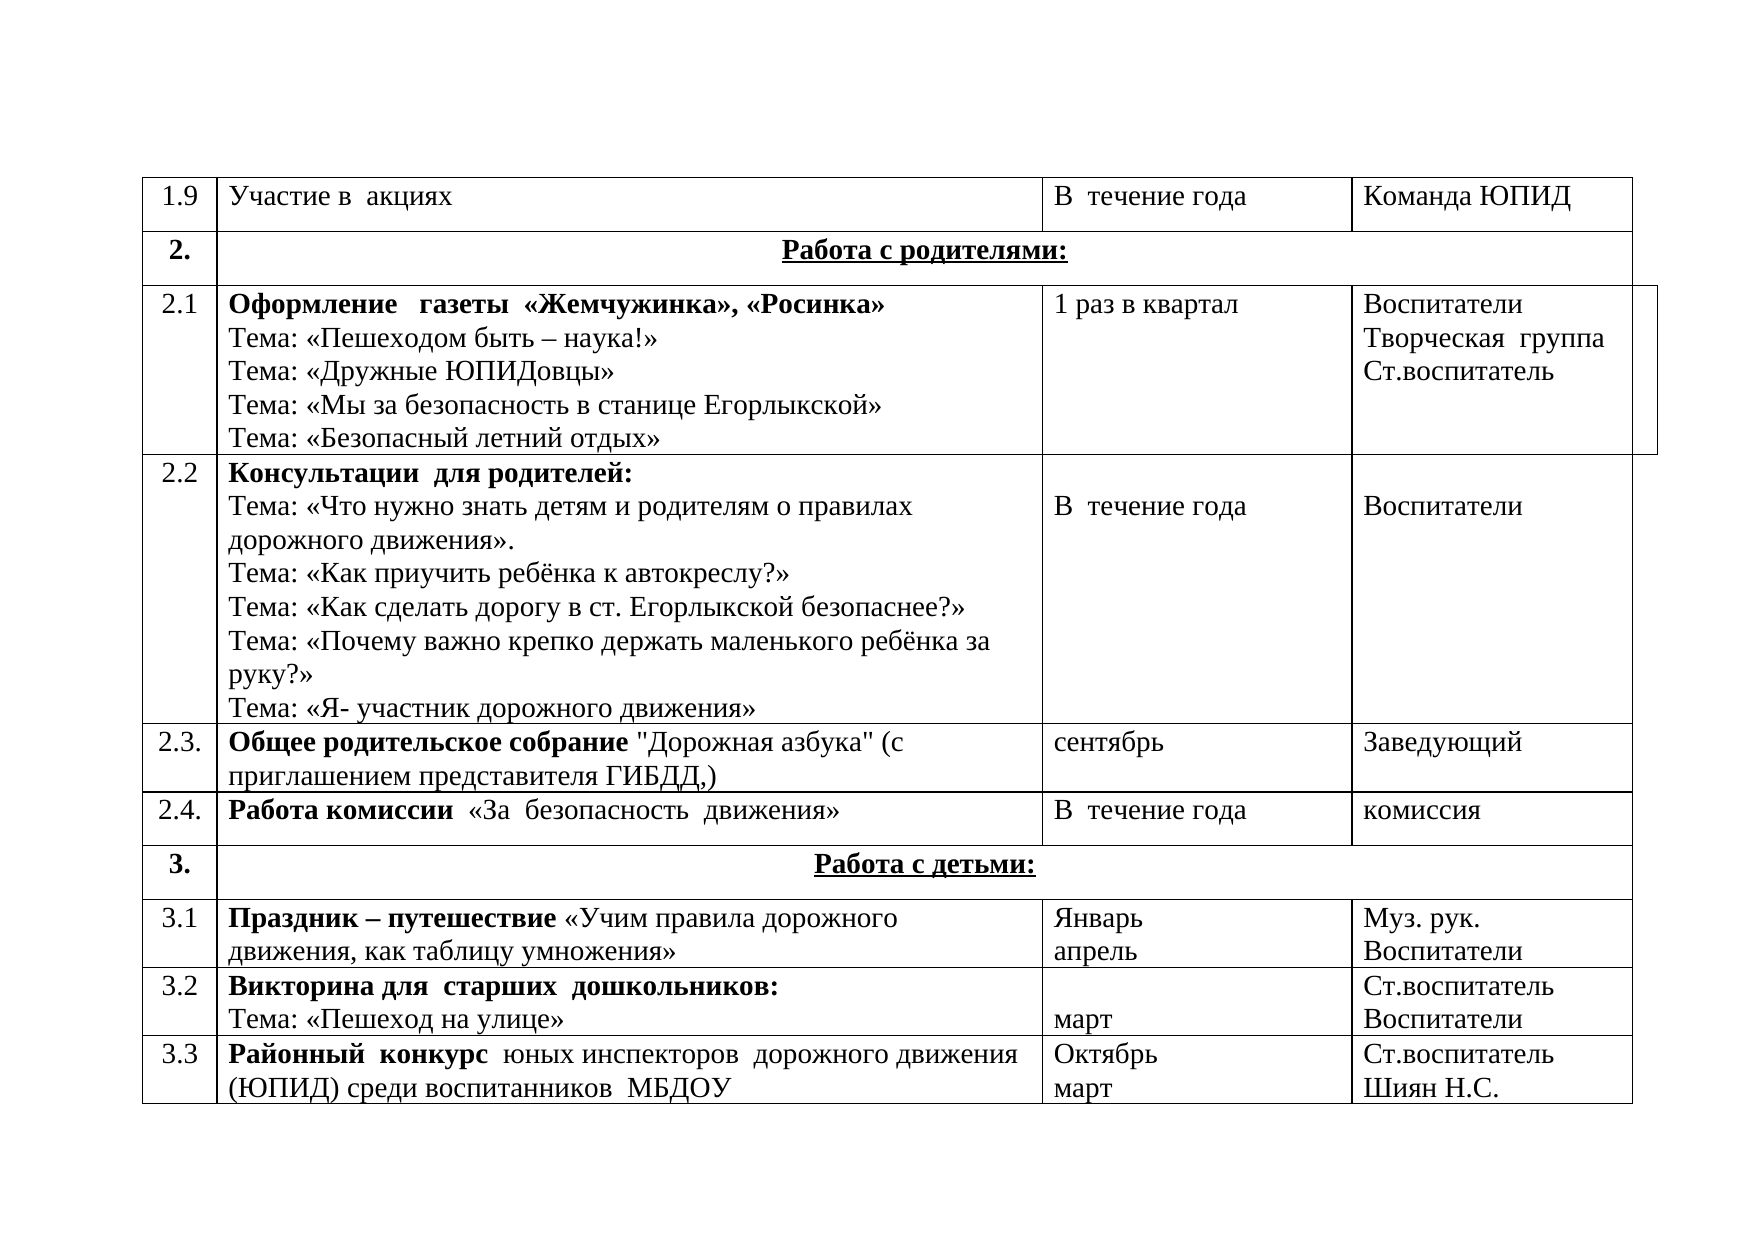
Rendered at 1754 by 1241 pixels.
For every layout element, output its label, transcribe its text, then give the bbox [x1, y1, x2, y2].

table_cell Оформление газеты «Жемчужинка», «Росинка» Тема: «Пешеходом быть – наука!» Тема: «Дружные ЮПИДовцы» Тема: «Мы за безопасность в станице Егорлыкской» Тема: «Безопасный летний отдых» [218, 286, 1042, 454]
table_cell В течение года [1043, 793, 1351, 845]
table_cell В течение года [1043, 178, 1351, 231]
table_cell 3.2 [143, 968, 216, 1035]
table_cell 2.1 [143, 286, 216, 454]
table_cell 3.3 [143, 1036, 216, 1103]
table_cell В течение года [1043, 455, 1351, 723]
table_cell 2. [143, 232, 216, 285]
table_cell 2.2 [143, 455, 216, 723]
table_cell Работа с родителями: [218, 232, 1632, 285]
table_cell Праздник – путешествие «Учим правила дорожного движения, как таблицу умножения» [218, 900, 1042, 967]
table_cell Ст.воспитатель Воспитатели [1353, 968, 1632, 1035]
table_cell Октябрь март [1043, 1036, 1351, 1103]
table_cell 2.3. [143, 724, 216, 791]
table_cell комиссия [1353, 793, 1632, 845]
table_cell Работа с детьми: [218, 846, 1632, 899]
table_cell Участие в акциях [218, 178, 1042, 231]
table_cell 1 раз в квартал [1043, 286, 1351, 454]
table_cell Общее родительское собрание "Дорожная азбука" (с приглашением представителя ГИБДД,) [218, 724, 1042, 791]
table_cell Работа комиссии «За безопасность движения» [218, 793, 1042, 845]
table_cell Воспитатели Творческая группа Ст.воспитатель [1353, 286, 1632, 454]
table_cell 3. [143, 846, 216, 899]
table_cell Заведующий [1353, 724, 1632, 791]
table_cell 3.1 [143, 900, 216, 967]
table_cell Викторина для старших дошкольников: Тема: «Пешеход на улице» [218, 968, 1042, 1035]
table_cell Консультации для родителей: Тема: «Что нужно знать детям и родителям о правилах дорожного движения». Тема: «Как приучить ребёнка к автокреслу?» Тема: «Как сделать дорогу в ст. Егорлыкской безопаснее?» Тема: «Почему важно крепко держать маленького ребёнка за руку?» Тема: «Я- участник дорожного движения» [218, 455, 1042, 723]
table_cell Январь апрель [1043, 900, 1351, 967]
table_cell Районный конкурс юных инспекторов дорожного движения (ЮПИД) среди воспитанников МБДОУ [218, 1036, 1042, 1103]
table_cell Муз. рук. Воспитатели [1353, 900, 1632, 967]
table_cell Команда ЮПИД [1353, 178, 1632, 231]
table_cell март [1043, 968, 1351, 1035]
table_cell сентябрь [1043, 724, 1351, 791]
table_cell Ст.воспитатель Шиян Н.С. [1353, 1036, 1632, 1103]
table_cell 1.9 [143, 178, 216, 231]
table_cell [1633, 286, 1657, 454]
table_cell 2.4. [143, 793, 216, 845]
table_cell Воспитатели [1353, 455, 1632, 723]
